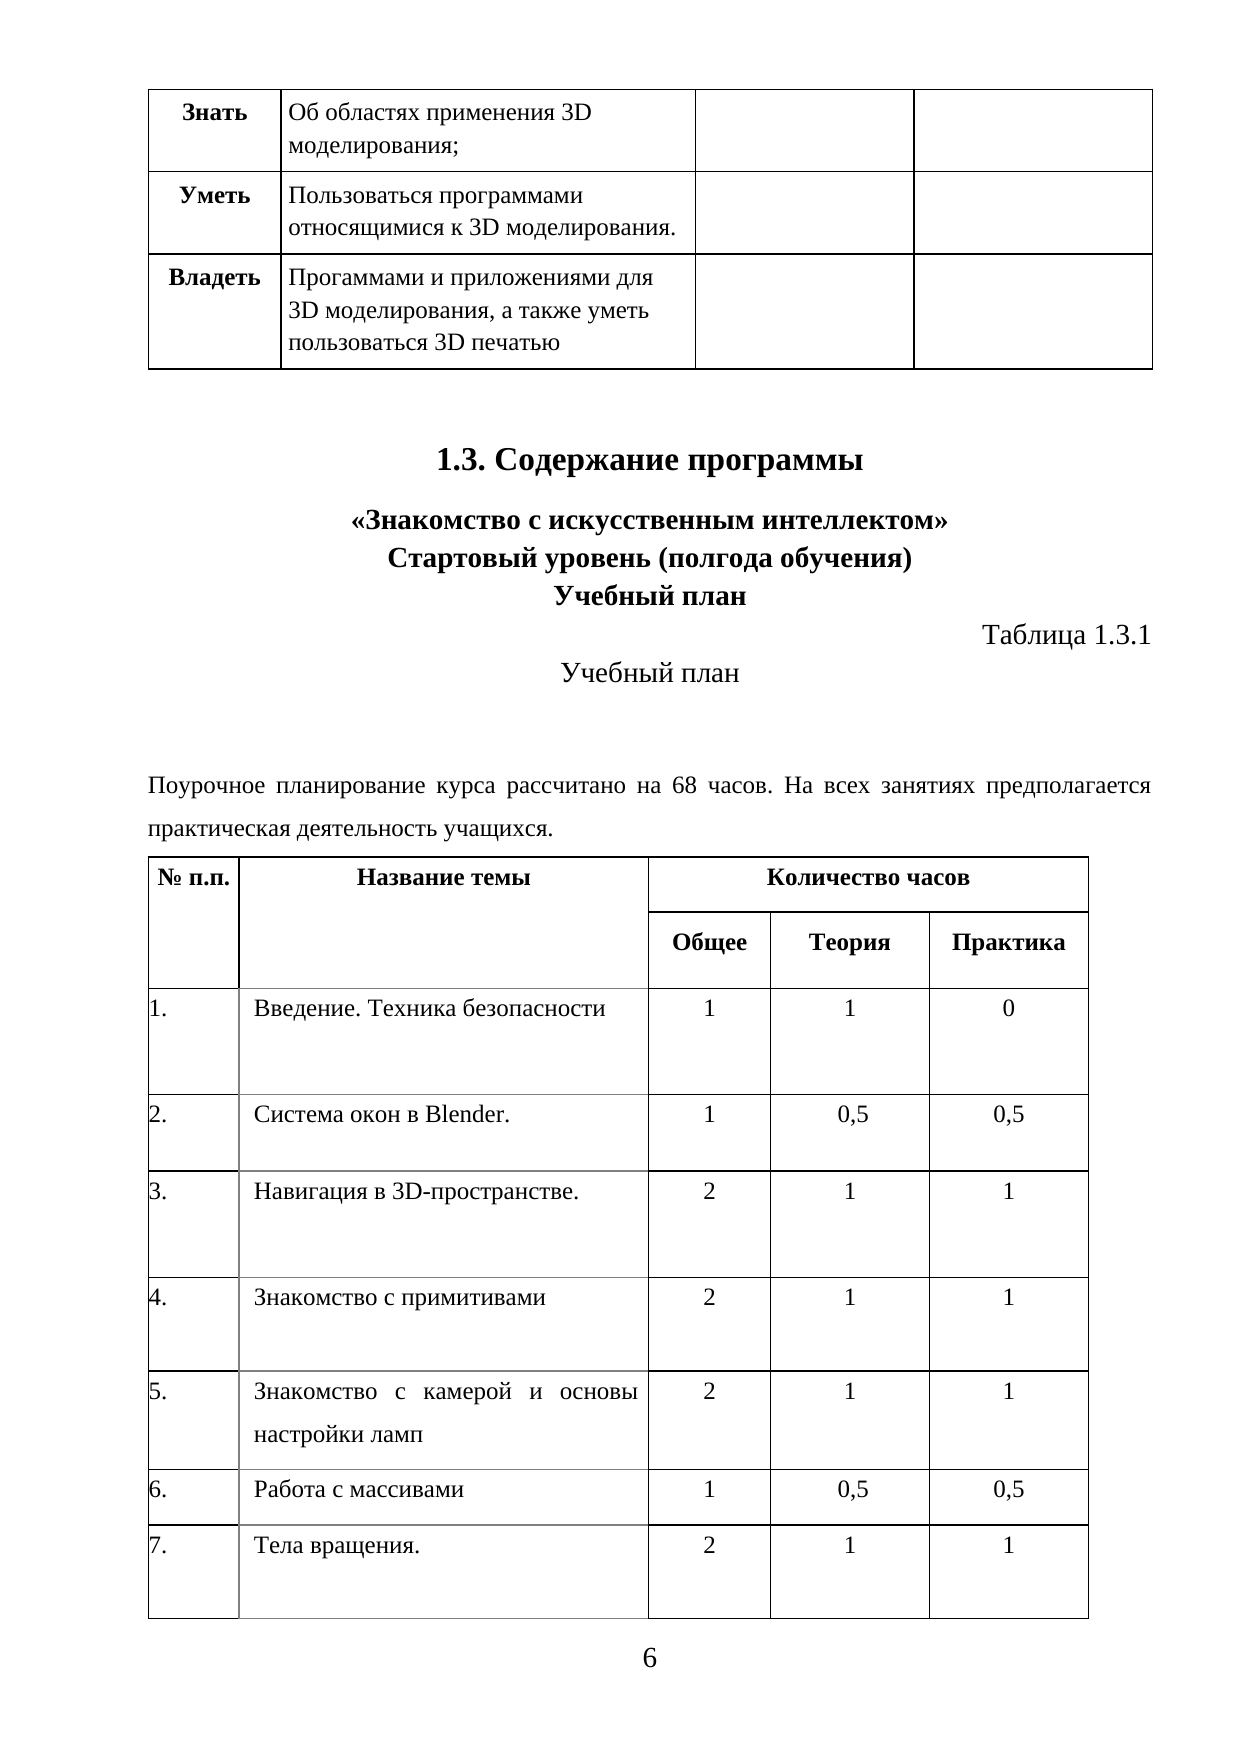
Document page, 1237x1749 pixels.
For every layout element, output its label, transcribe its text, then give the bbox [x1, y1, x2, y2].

table_cell 0 [930, 989, 1088, 1094]
table_cell 1 [771, 1372, 929, 1469]
table_cell Теория [771, 913, 929, 987]
table_cell 2 [649, 1372, 770, 1469]
table_cell 0,5 [930, 1095, 1088, 1170]
table_header Количество часов [649, 858, 1088, 911]
table_cell Знакомство с примитивами [240, 1278, 648, 1370]
table_cell 2. [149, 1095, 238, 1170]
table_cell 1 [930, 1526, 1088, 1618]
table_cell Тела вращения. [240, 1526, 648, 1618]
table_cell Навигация в 3D-пространстве. [240, 1172, 648, 1276]
table_cell 5. [149, 1372, 238, 1469]
table_cell [915, 172, 1152, 253]
subtitle 1.3. Содержание программы [148, 439, 1152, 477]
text Таблица 1.3.1 [148, 617, 1152, 650]
table_cell 1 [649, 1470, 770, 1524]
table_cell 4. [149, 1278, 238, 1370]
table_cell 1 [771, 1278, 929, 1370]
table_cell [696, 172, 913, 253]
table_cell 7. [149, 1526, 238, 1618]
table_cell 1 [930, 1172, 1088, 1276]
table_cell 1 [649, 1095, 770, 1170]
table_cell Введение. Техника безопасности [240, 989, 648, 1094]
table_cell Уметь [149, 172, 280, 253]
table_cell [915, 255, 1152, 368]
table_cell 2 [649, 1278, 770, 1370]
table_cell [915, 90, 1152, 171]
text Стартовый уровень (полгода обучения) [148, 540, 1152, 574]
text Учебный план [148, 655, 1152, 688]
table_cell 1 [771, 989, 929, 1094]
table_cell 0,5 [771, 1470, 929, 1524]
table_cell Прогаммами и приложениями для 3D моделирования, а также уметь пользоваться 3D печатью [282, 255, 695, 368]
table_cell 0,5 [771, 1095, 929, 1170]
text Поурочное планирование курса рассчитано на 68 часов. На всех занятиях предполагается практическая деятельность учащихся. [148, 770, 1152, 842]
table_cell Знать [149, 90, 280, 171]
table_cell Система окон в Blender. [240, 1095, 648, 1170]
table_cell [696, 90, 913, 171]
table_cell Пользоваться программами относящимися к 3D моделирования. [282, 172, 695, 253]
table_cell 2 [649, 1526, 770, 1618]
table_cell Общее [649, 913, 770, 987]
table_cell Владеть [149, 255, 280, 368]
table_cell 6. [149, 1470, 238, 1524]
table_cell Знакомство с камерой и основы настройки ламп [240, 1372, 648, 1469]
table_cell Об областях применения 3D моделирования; [282, 90, 695, 171]
table_cell 0,5 [930, 1470, 1088, 1524]
table_cell [696, 255, 913, 368]
table_cell 1 [771, 1526, 929, 1618]
table_header Название темы [240, 858, 648, 987]
table_cell 2 [649, 1172, 770, 1276]
table_cell 1 [930, 1278, 1088, 1370]
table_cell 1. [149, 989, 238, 1094]
table_cell Практика [930, 913, 1088, 987]
table_header № п.п. [149, 858, 238, 987]
text «Знакомство с искусственным интеллектом» [148, 502, 1152, 536]
table_cell 3. [149, 1172, 238, 1276]
text Учебный план [148, 578, 1152, 612]
table_cell 1 [649, 989, 770, 1094]
table_cell 1 [930, 1372, 1088, 1469]
table_cell Работа с массивами [240, 1470, 648, 1524]
table_cell 1 [771, 1172, 929, 1276]
